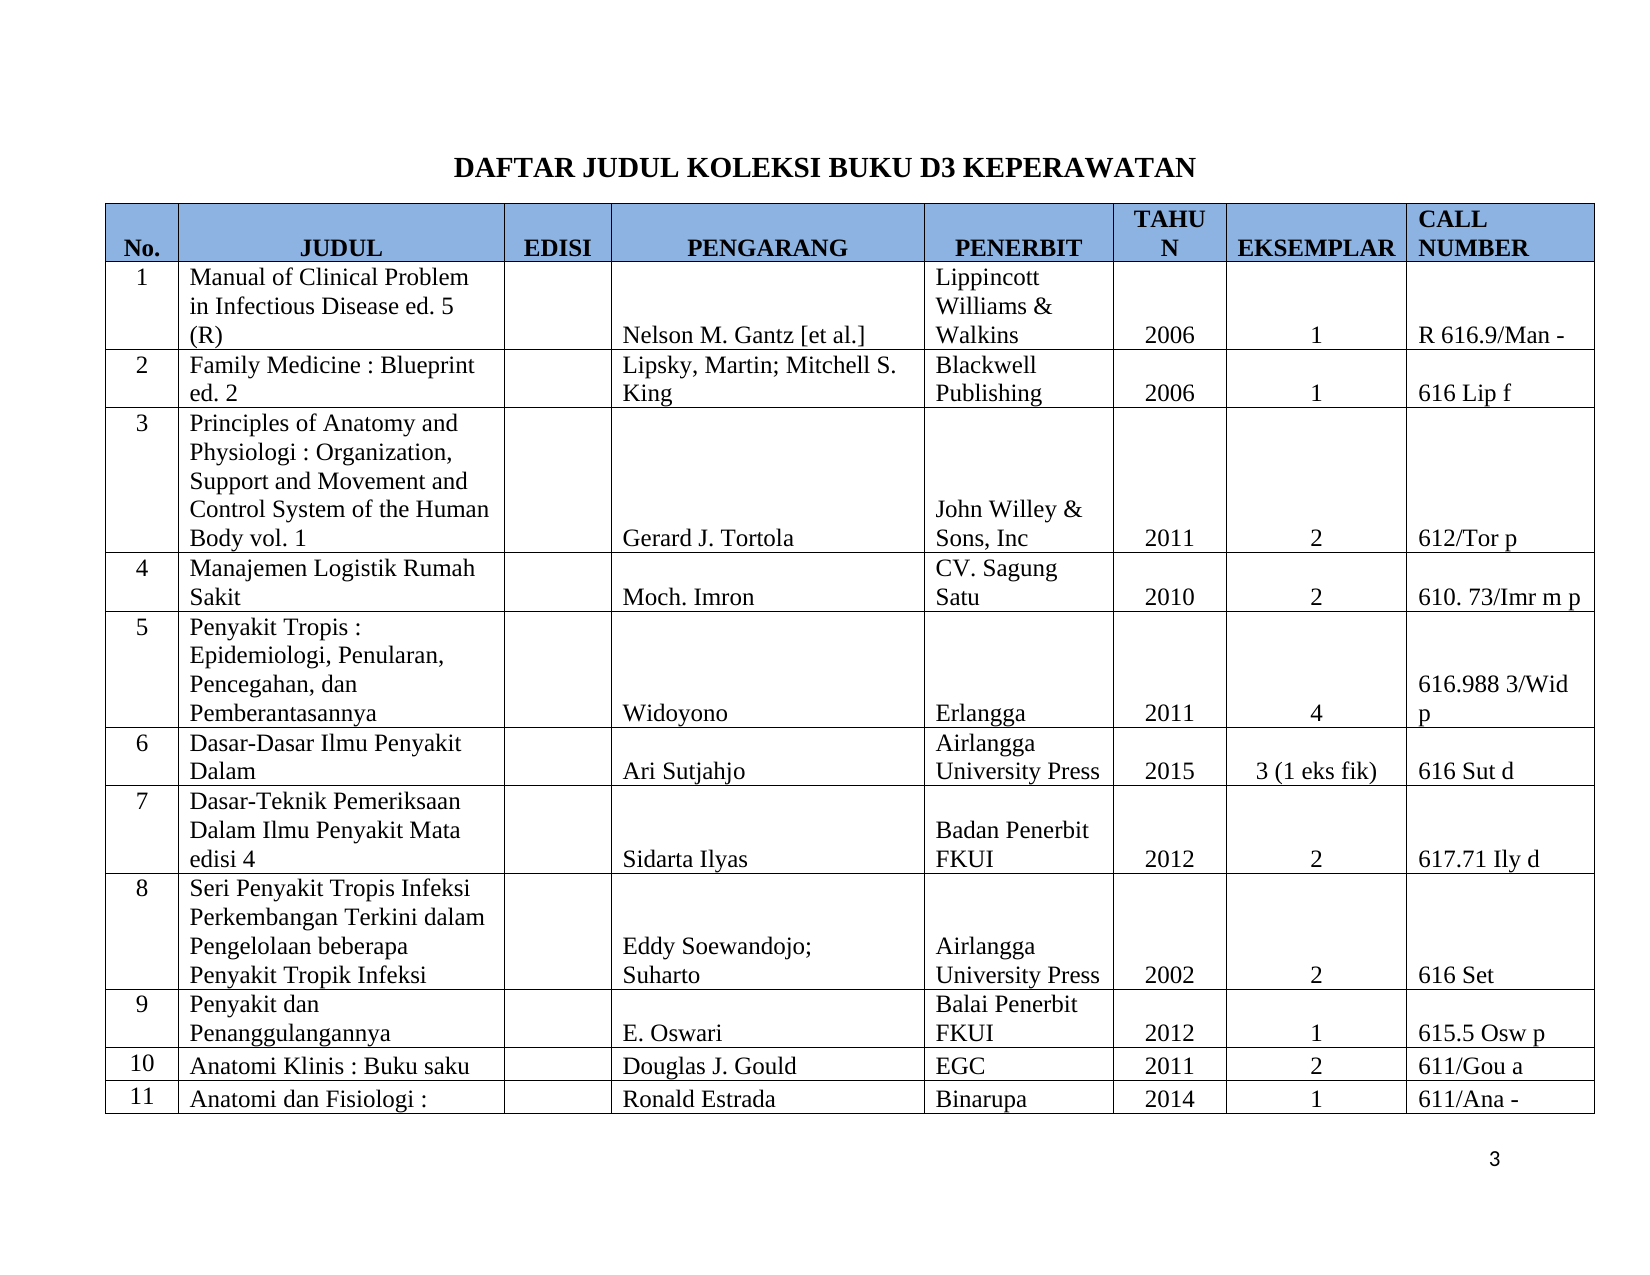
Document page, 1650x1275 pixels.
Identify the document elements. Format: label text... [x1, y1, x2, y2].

table_cell Balai Penerbit FKUI [925, 990, 1113, 1047]
table_cell 611/Gou a [1407, 1048, 1594, 1080]
table_cell Manual of Clinical Problem in Infectious Disease ed. 5 (R) [179, 262, 504, 349]
table_cell Widoyono [612, 612, 924, 727]
table_cell 2014 [1114, 1081, 1226, 1113]
table_cell Binarupa Aksara [925, 1081, 1113, 1113]
table_cell [505, 350, 611, 407]
table_cell 1 [1227, 262, 1406, 349]
table_cell 612/Tor p [1407, 408, 1594, 552]
table_cell 617.71 Ily d [1407, 786, 1594, 872]
table_cell 2 [1227, 874, 1406, 988]
table_cell 2011 [1114, 612, 1226, 727]
table_cell 9 [106, 990, 178, 1047]
table_cell 2012 [1114, 990, 1226, 1047]
table_cell Moch. Imron [612, 553, 924, 611]
table_cell John Willey & Sons, Inc [925, 408, 1113, 552]
table_cell 616 Sut d [1407, 728, 1594, 785]
table_cell 616.988 3/Wid p [1407, 612, 1594, 727]
table_header TAHUN [1114, 204, 1226, 261]
table_cell 1 [1227, 350, 1406, 407]
table_cell Penyakit Tropis : Epidemiologi, Penularan, Pencegahan, dan Pemberantasannya [179, 612, 504, 727]
table_header CALL NUMBER [1407, 204, 1594, 261]
table_cell [505, 786, 611, 872]
table_cell 2006 [1114, 262, 1226, 349]
table_cell Dasar-Dasar Ilmu Penyakit Dalam [179, 728, 504, 785]
table_cell 616 Set [1407, 874, 1594, 988]
table_cell Sidarta Ilyas [612, 786, 924, 872]
table_cell 615.5 Osw p [1407, 990, 1594, 1047]
table_cell Principles of Anatomy and Physiologi : Organization, Support and Movement and Control System of the Human Body vol. 1 [179, 408, 504, 552]
table_header No. [106, 204, 178, 261]
table_cell 1 [1227, 1081, 1406, 1113]
table_cell Seri Penyakit Tropis Infeksi Perkembangan Terkini dalam Pengelolaan beberapa Penyakit Tropik Infeksi [179, 874, 504, 988]
table_cell [505, 1048, 611, 1080]
table_cell 7 [106, 786, 178, 872]
table_cell 616 Lip f [1407, 350, 1594, 407]
table_cell Blackwell Publishing [925, 350, 1113, 407]
table_cell 610. 73/Imr m p [1407, 553, 1594, 611]
table_cell 4 [1227, 612, 1406, 727]
table_cell Nelson M. Gantz [et al.] [612, 262, 924, 349]
table_cell 4 [106, 553, 178, 611]
table_cell 8 [106, 874, 178, 988]
table_cell [505, 990, 611, 1047]
table_cell 11 [106, 1081, 178, 1113]
table_cell 5 [106, 612, 178, 727]
table_cell [505, 1081, 611, 1113]
table_header EKSEMPLAR [1227, 204, 1406, 261]
table_cell 2006 [1114, 350, 1226, 407]
table_header JUDUL [179, 204, 504, 261]
table_cell Ari Sutjahjo [612, 728, 924, 785]
table_header PENERBIT [925, 204, 1113, 261]
table_cell [505, 874, 611, 988]
table_cell Lipsky, Martin; Mitchell S. King [612, 350, 924, 407]
table_cell 2002 [1114, 874, 1226, 988]
table_cell Eddy Soewandojo; Suharto [612, 874, 924, 988]
table_cell Manajemen Logistik Rumah Sakit [179, 553, 504, 611]
table_cell 2010 [1114, 553, 1226, 611]
table_cell 2 [1227, 553, 1406, 611]
table_cell R 616.9/Man - [1407, 262, 1594, 349]
table_cell Lippincott Williams & Walkins [925, 262, 1113, 349]
table_cell EGC [925, 1048, 1113, 1080]
table_cell 6 [106, 728, 178, 785]
table_cell Badan Penerbit FKUI [925, 786, 1113, 872]
table_cell E. Oswari [612, 990, 924, 1047]
table_cell 2 [1227, 786, 1406, 872]
table_header PENGARANG [612, 204, 924, 261]
table_cell CV. Sagung Satu [925, 553, 1113, 611]
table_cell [612, 1081, 924, 1113]
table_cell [179, 1081, 504, 1113]
table_cell Family Medicine : Blueprint ed. 2 [179, 350, 504, 407]
table_cell 611/Ana - [1407, 1081, 1594, 1113]
table_cell Anatomi Klinis : Buku saku [179, 1048, 504, 1080]
table_cell Airlangga University Press [925, 874, 1113, 988]
table_cell 1 [1227, 990, 1406, 1047]
table_cell Gerard J. Tortola [612, 408, 924, 552]
table_cell 3 [106, 408, 178, 552]
table_cell [505, 408, 611, 552]
table_cell [505, 262, 611, 349]
table_cell 2012 [1114, 786, 1226, 872]
table_cell 2 [1227, 1048, 1406, 1080]
table_cell 2 [106, 350, 178, 407]
table_cell Douglas J. Gould [612, 1048, 924, 1080]
table_cell 2015 [1114, 728, 1226, 785]
table_header EDISI [505, 204, 611, 261]
table_cell 3 (1 eks fik) [1227, 728, 1406, 785]
table_cell 2 [1227, 408, 1406, 552]
table_cell Airlangga University Press [925, 728, 1113, 785]
table_cell [505, 728, 611, 785]
table_cell 1 [106, 262, 178, 349]
table_cell Penyakit dan Penanggulangannya [179, 990, 504, 1047]
table_cell 2011 [1114, 1048, 1226, 1080]
table_cell [505, 612, 611, 727]
table_cell [505, 553, 611, 611]
table_cell Dasar-Teknik Pemeriksaan Dalam Ilmu Penyakit Mata edisi 4 [179, 786, 504, 872]
table_cell Erlangga [925, 612, 1113, 727]
table_cell 10 [106, 1048, 178, 1080]
table_cell 2011 [1114, 408, 1226, 552]
text DAFTAR JUDUL KOLEKSI BUKU D3 KEPERAWATAN [150, 150, 1500, 183]
